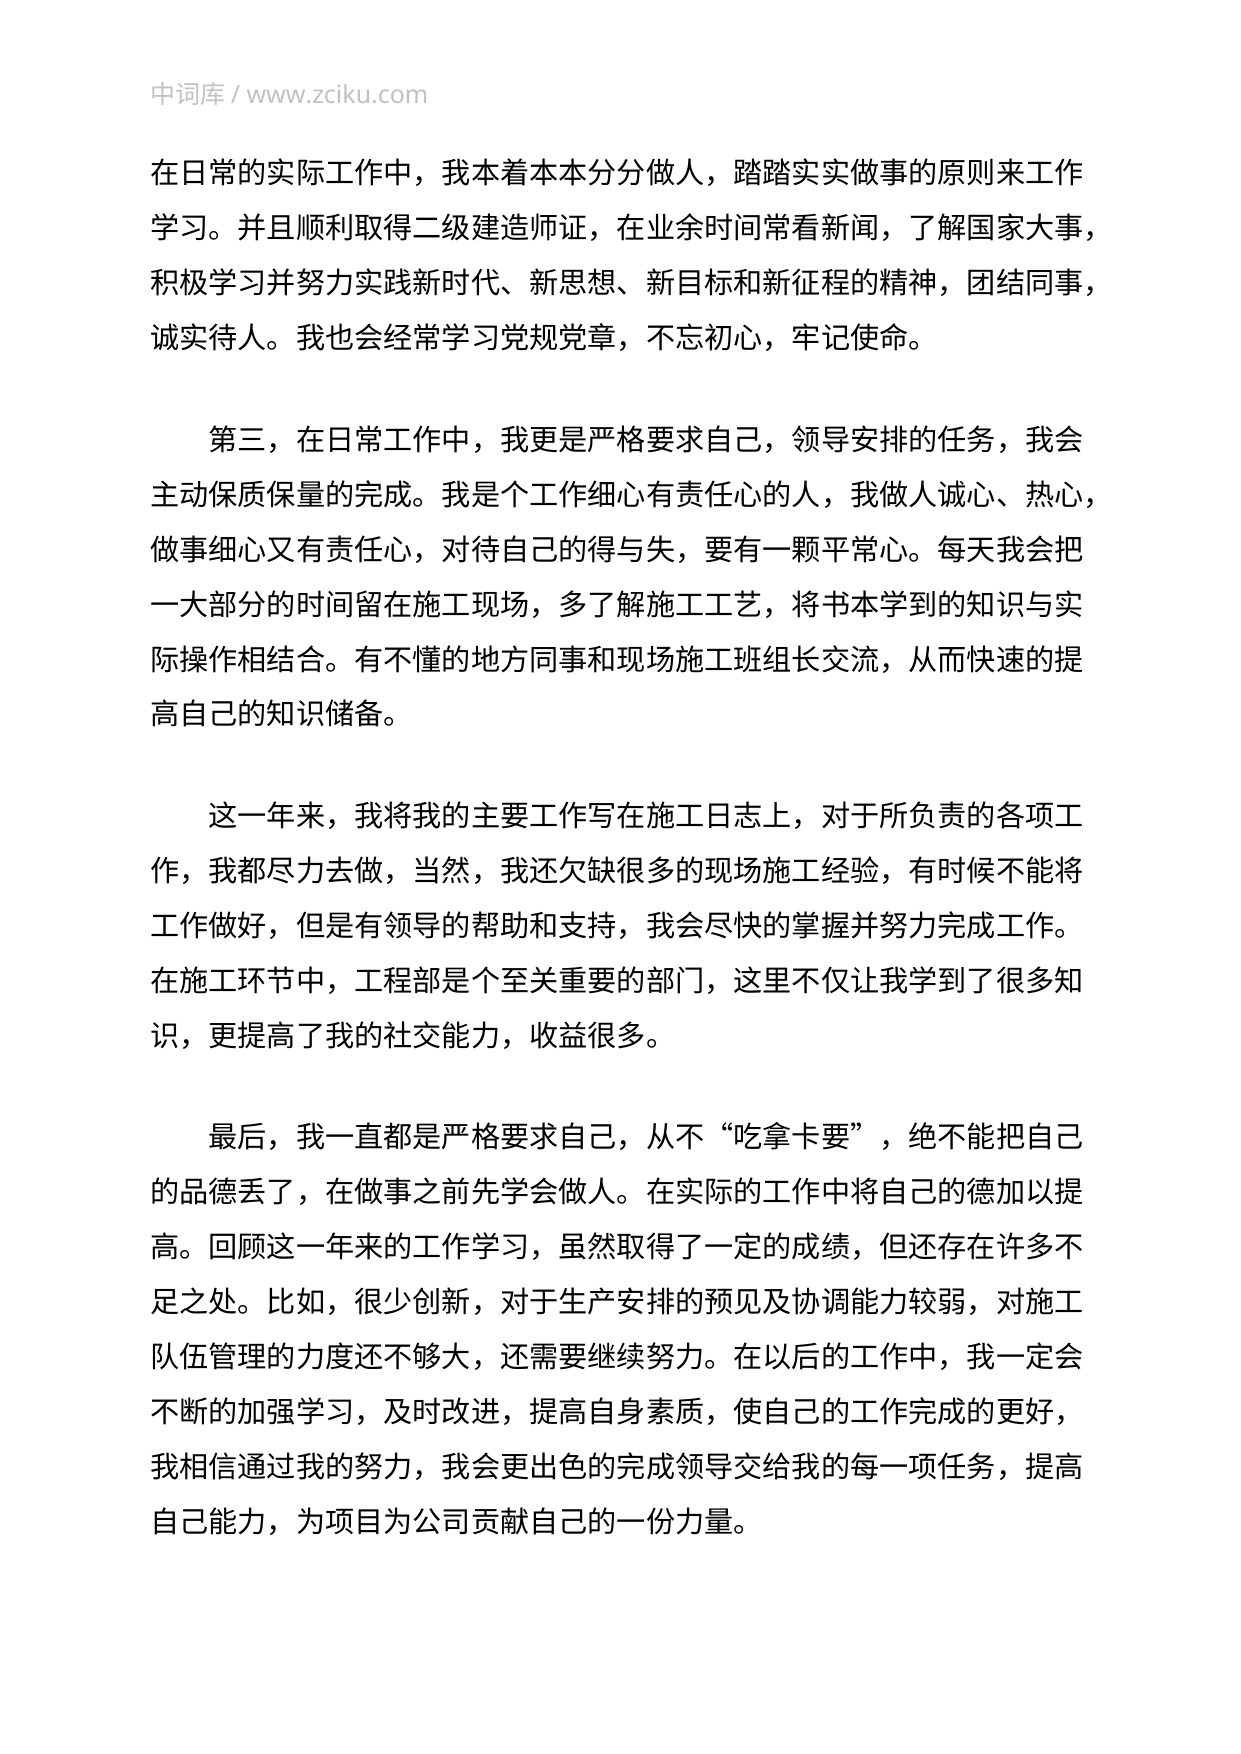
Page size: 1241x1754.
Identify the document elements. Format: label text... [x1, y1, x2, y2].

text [150, 150, 1090, 357]
text 这一年来，我将我的主要工作写在施工日志上，对于所负责的各项工作，我都尽力去做，当然，我还欠缺很多的现场施工经验，有时候不能将工作做好，但是有领导的帮助和支持，我会尽快的掌握并努力完成工作。在施工环节中，工程部是个至关重要的部门，这里不仅让我学到了很多知识，更提高了我的社交能力，收益很多。 [150, 793, 1090, 1054]
text 第三，在日常工作中，我更是严格要求自己，领导安排的任务，我会主动保质保量的完成。我是个工作细心有责任心的人，我做人诚心、热心，做事细心又有责任心，对待自己的得与失，要有一颗平常心。每天我会把一大部分的时间留在施工现场，多了解施工工艺，将书本学到的知识与实际操作相结合。有不懂的地方同事和现场施工班组长交流，从而快速的提高自己的知识储备。 [150, 416, 1090, 733]
text 最后，我一直都是严格要求自己，从不“吃拿卡要”，绝不能把自己的品德丢了，在做事之前先学会做人。在实际的工作中将自己的德加以提高。回顾这一年来的工作学习，虽然取得了一定的成绩，但还存在许多不足之处。比如，很少创新，对于生产安排的预见及协调能力较弱，对施工队伍管理的力度还不够大，还需要继续努力。在以后的工作中，我一定会不断的加强学习，及时改进，提高自身素质，使自己的工作完成的更好，我相信通过我的努力，我会更出色的完成领导交给我的每一项任务，提高自己能力，为项目为公司贡献自己的一份力量。 [150, 1114, 1090, 1541]
